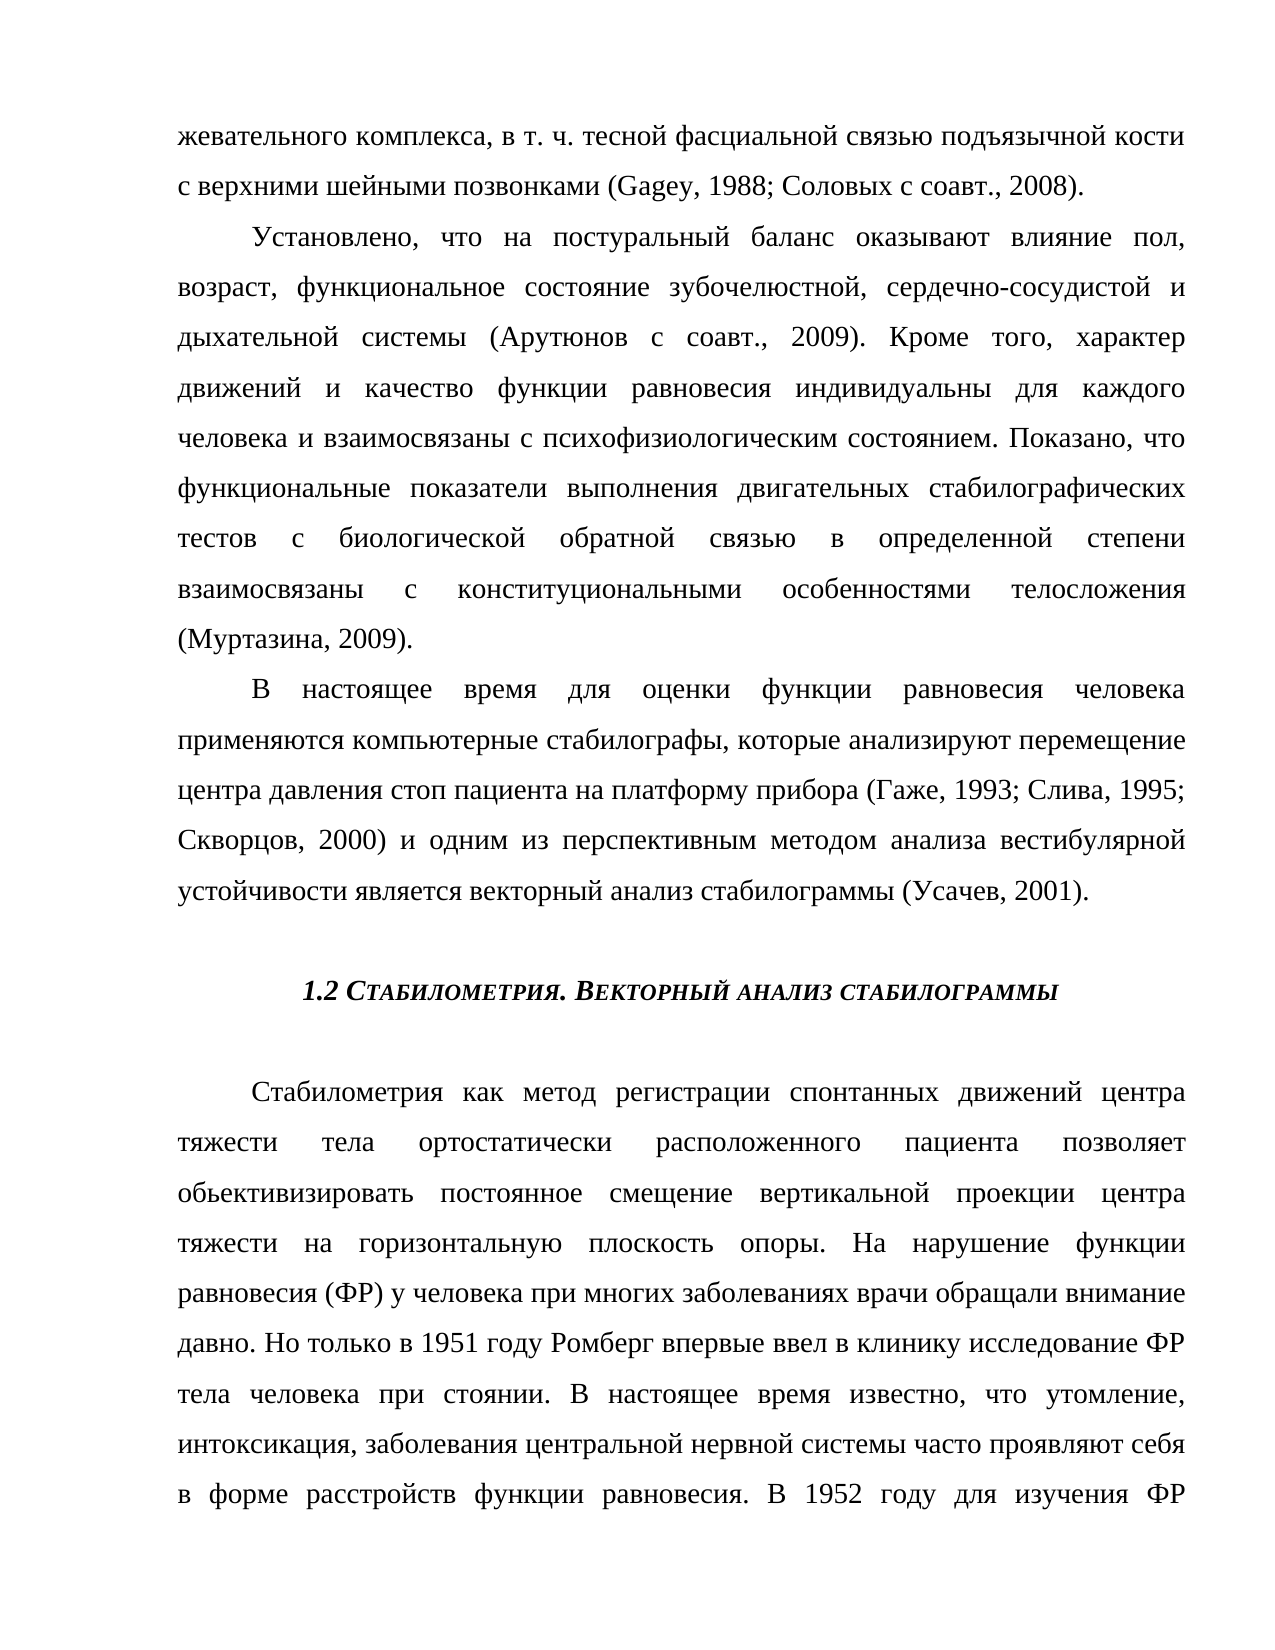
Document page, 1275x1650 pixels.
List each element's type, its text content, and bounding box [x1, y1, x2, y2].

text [177, 118, 1186, 202]
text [177, 1074, 1186, 1510]
text Установлено, что на постуральный баланс оказывают влияние пол, возраст, функциональное состояние зубочелюстной, сердечно-сосудистой и дыхательной системы (Арутюнов с соавт., 2009). Кроме того, характер движений и качество функции равновесия индивидуальны для каждого человека и взаимосвязаны с психофизиологическим состоянием. Показано, что функциональные показатели выполнения двигательных стабилографических тестов с биологической обратной связью в определенной степени взаимосвязаны с конституциональными особенностями телосложения (Муртазина, 2009). [177, 219, 1186, 655]
subtitle 1.2 Стабилометрия. Векторный анализ стабилограммы [177, 973, 1186, 1007]
text В настоящее время для оценки функции равновесия человека применяются компьютерные стабилографы, которые анализируют перемещение центра давления стоп пациента на платформу прибора (Гаже, 1993; Слива, 1995; Скворцов, 2000) и одним из перспективным методом анализа вестибулярной устойчивости является векторный анализ стабилограммы (Усачев, 2001). [177, 672, 1186, 906]
